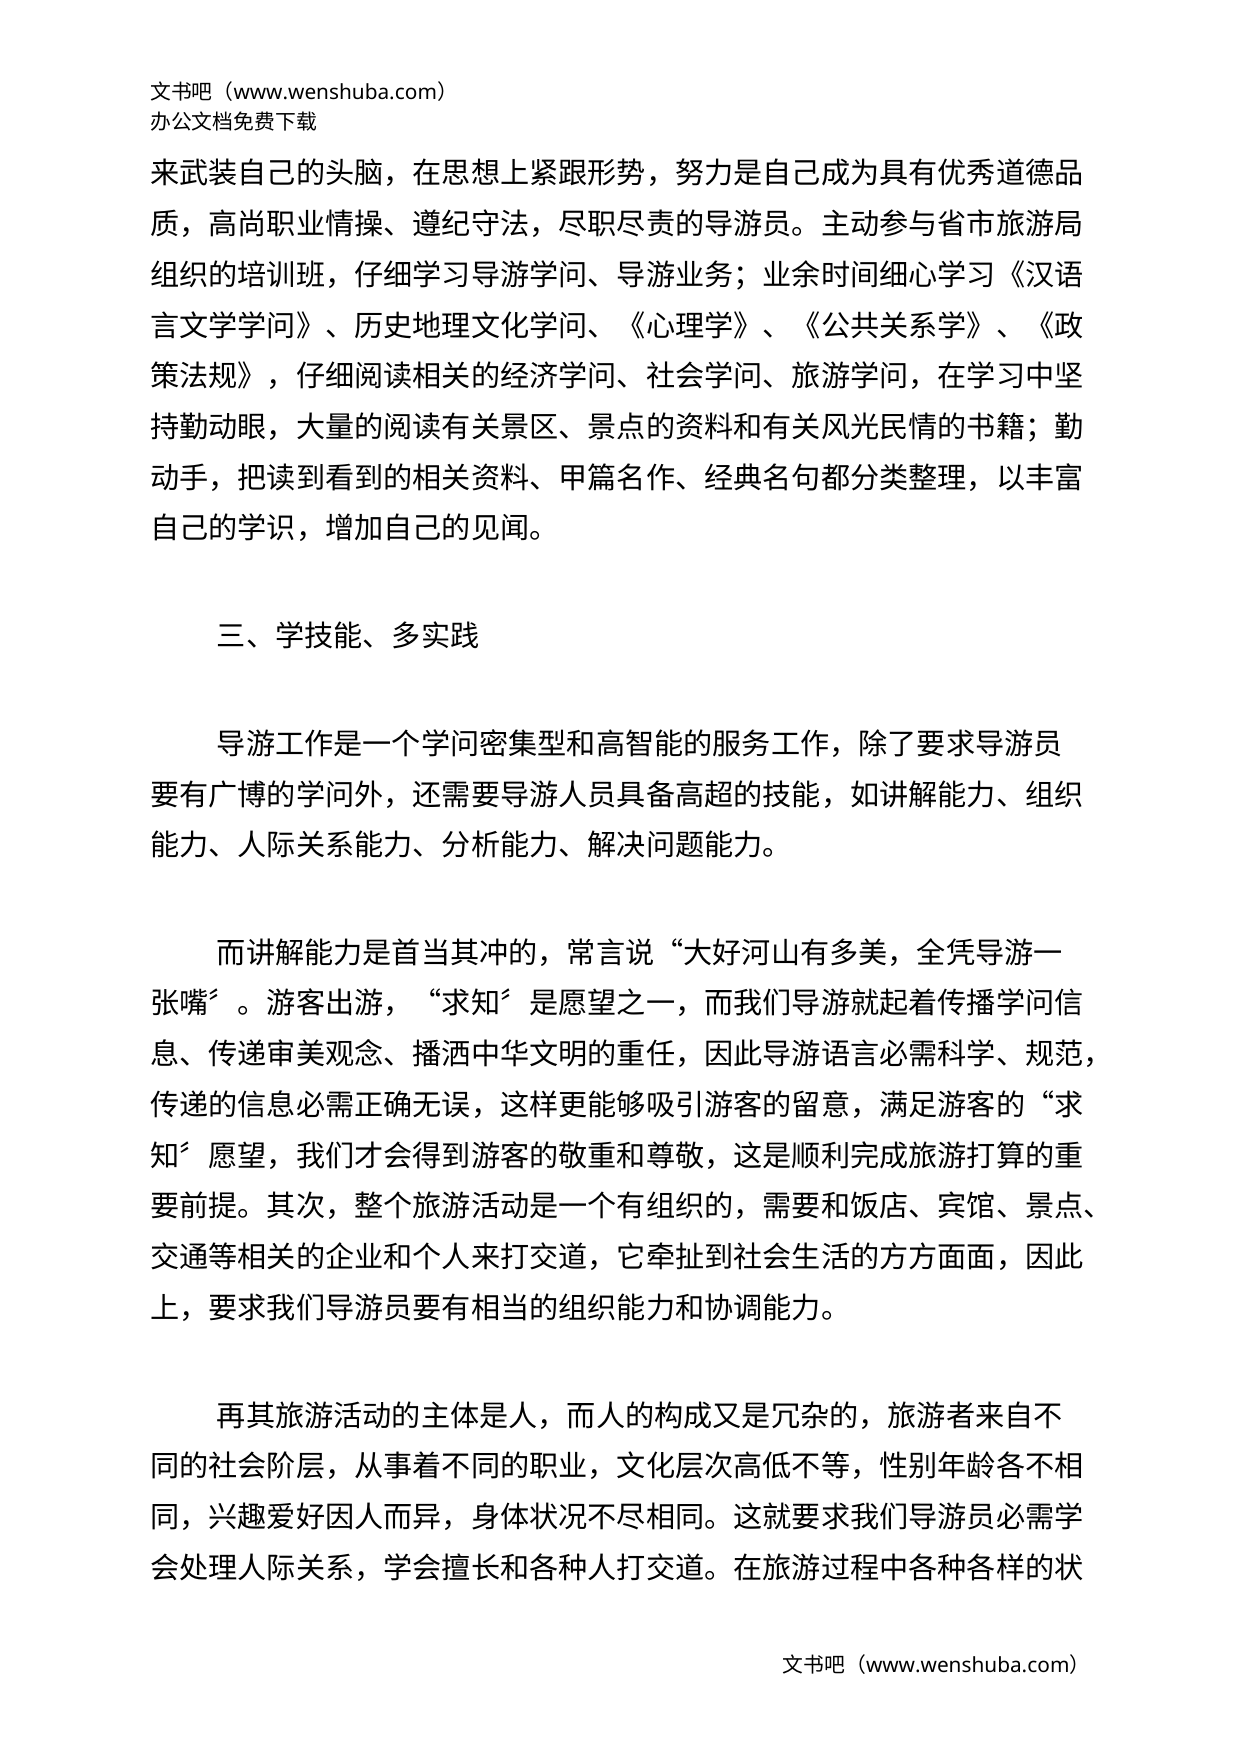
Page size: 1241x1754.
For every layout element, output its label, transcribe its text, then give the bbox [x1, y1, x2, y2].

text 而讲解能力是首当其冲的，常言说“大好河山有多美，全凭导游一张嘴〞。游客出游，“求知〞是愿望之一，而我们导游就起着传播学问信息、传递审美观念、播洒中华文明的重任，因此导游语言必需科学、规范，传递的信息必需正确无误，这样更能够吸引游客的留意，满足游客的“求知〞愿望，我们才会得到游客的敬重和尊敬，这是顺利完成旅游打算的重要前提。其次，整个旅游活动是一个有组织的，需要和饭店、宾馆、景点、交通等相关的企业和个人来打交道，它牵扯到社会生活的方方面面，因此上，要求我们导游员要有相当的组织能力和协调能力。 [150, 929, 1090, 1327]
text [150, 150, 1090, 547]
text 导游工作是一个学问密集型和高智能的服务工作，除了要求导游员要有广博的学问外，还需要导游人员具备高超的技能，如讲解能力、组织能力、人际关系能力、分析能力、解决问题能力。 [150, 720, 1090, 864]
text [150, 1392, 1090, 1587]
text 三、学技能、多实践 [150, 613, 1090, 655]
